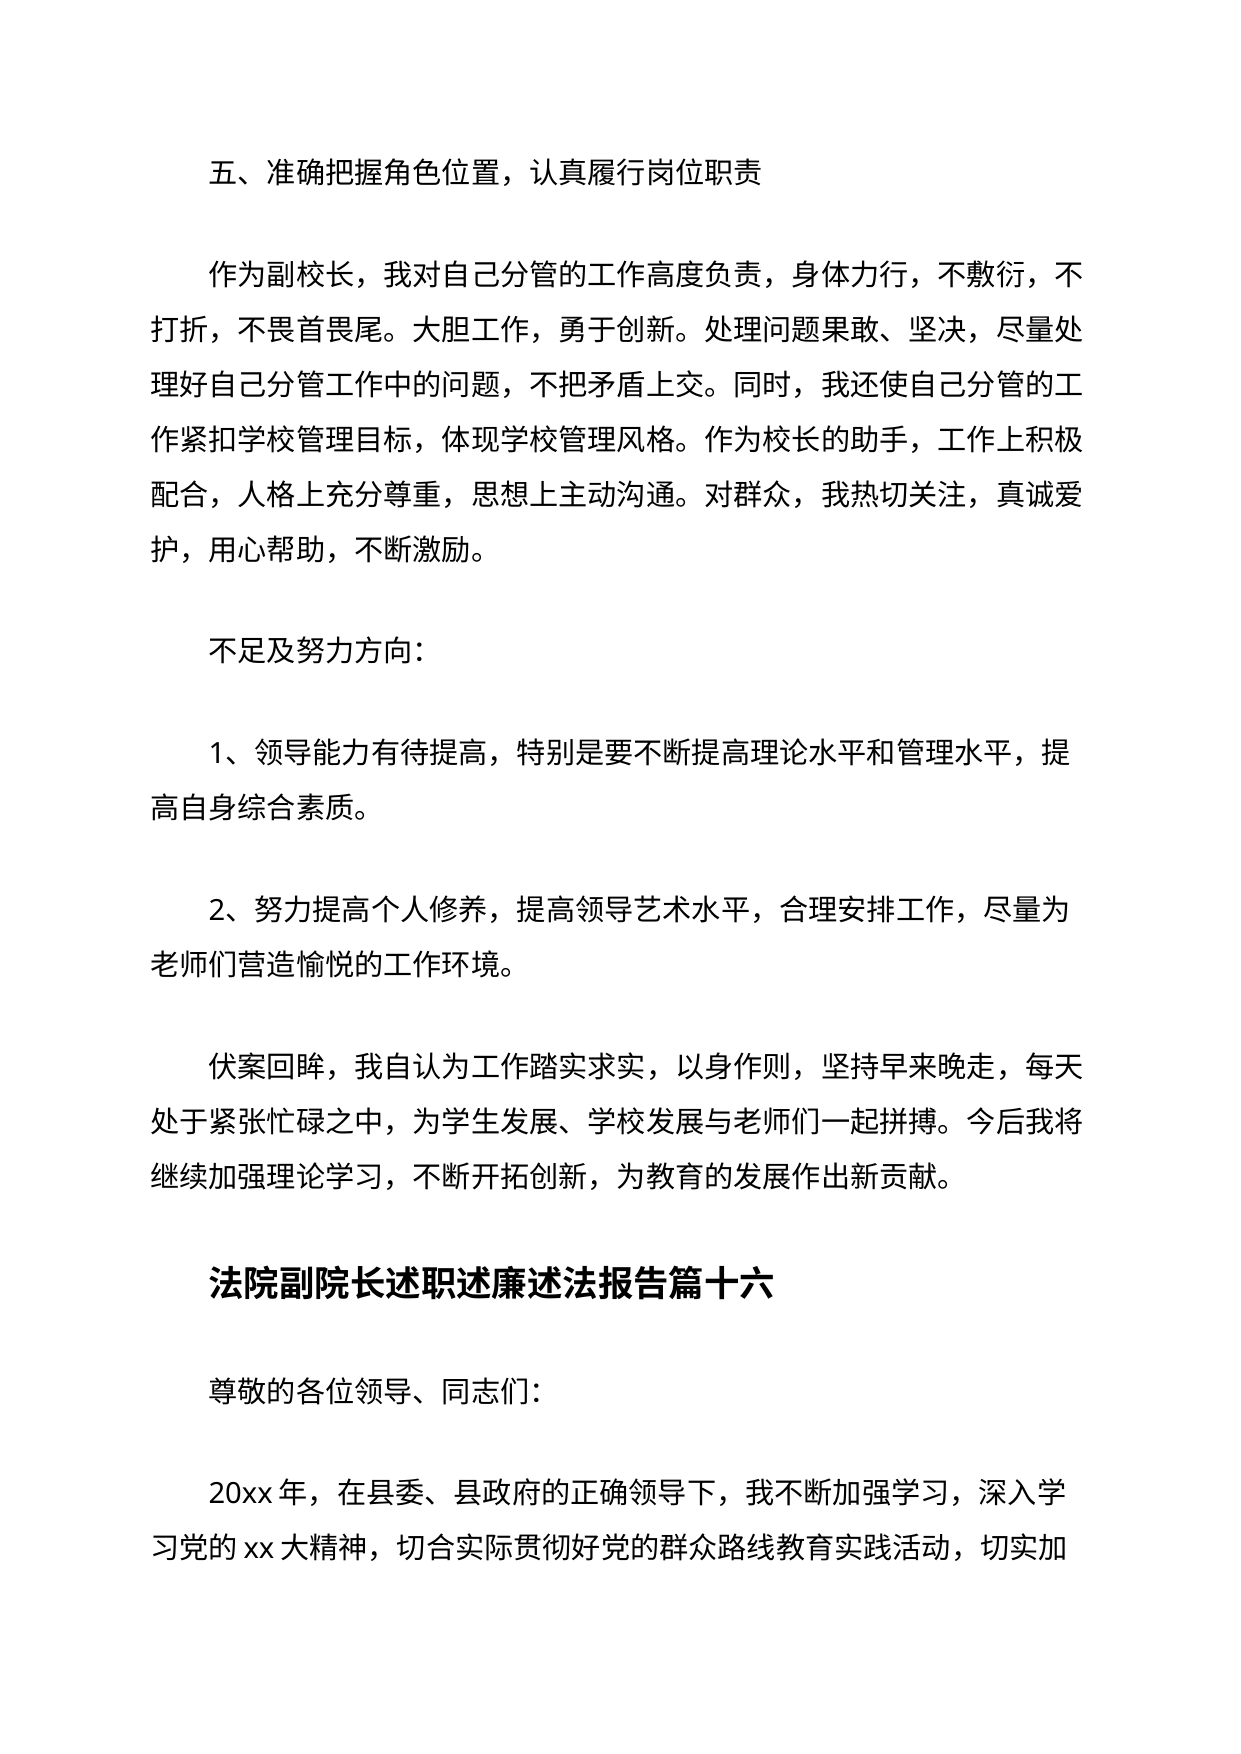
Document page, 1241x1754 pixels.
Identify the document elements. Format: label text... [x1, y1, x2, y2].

text 法院副院长述职述廉述法报告篇十六 [150, 1255, 1090, 1306]
text 伏案回眸，我自认为工作踏实求实，以身作则，坚持早来晚走，每天处于紧张忙碌之中，为学生发展、学校发展与老师们一起拼搏。今后我将继续加强理论学习，不断开拓创新，为教育的发展作出新贡献。 [150, 1043, 1090, 1195]
text 尊敬的各位领导、同志们： [150, 1368, 1090, 1411]
text 2、努力提高个人修养，提高领导艺术水平，合理安排工作，尽量为老师们营造愉悦的工作环境。 [150, 887, 1090, 984]
text 1、领导能力有待提高，特别是要不断提高理论水平和管理水平，提高自身综合素质。 [150, 730, 1090, 827]
text 五、准确把握角色位置，认真履行岗位职责 [150, 150, 1090, 192]
text 不足及努力方向： [150, 628, 1090, 670]
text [150, 1470, 1090, 1567]
text 作为副校长，我对自己分管的工作高度负责，身体力行，不敷衍，不打折，不畏首畏尾。大胆工作，勇于创新。处理问题果敢、坚决，尽量处理好自己分管工作中的问题，不把矛盾上交。同时，我还使自己分管的工作紧扣学校管理目标，体现学校管理风格。作为校长的助手，工作上积极配合，人格上充分尊重，思想上主动沟通。对群众，我热切关注，真诚爱护，用心帮助，不断激励。 [150, 252, 1090, 568]
